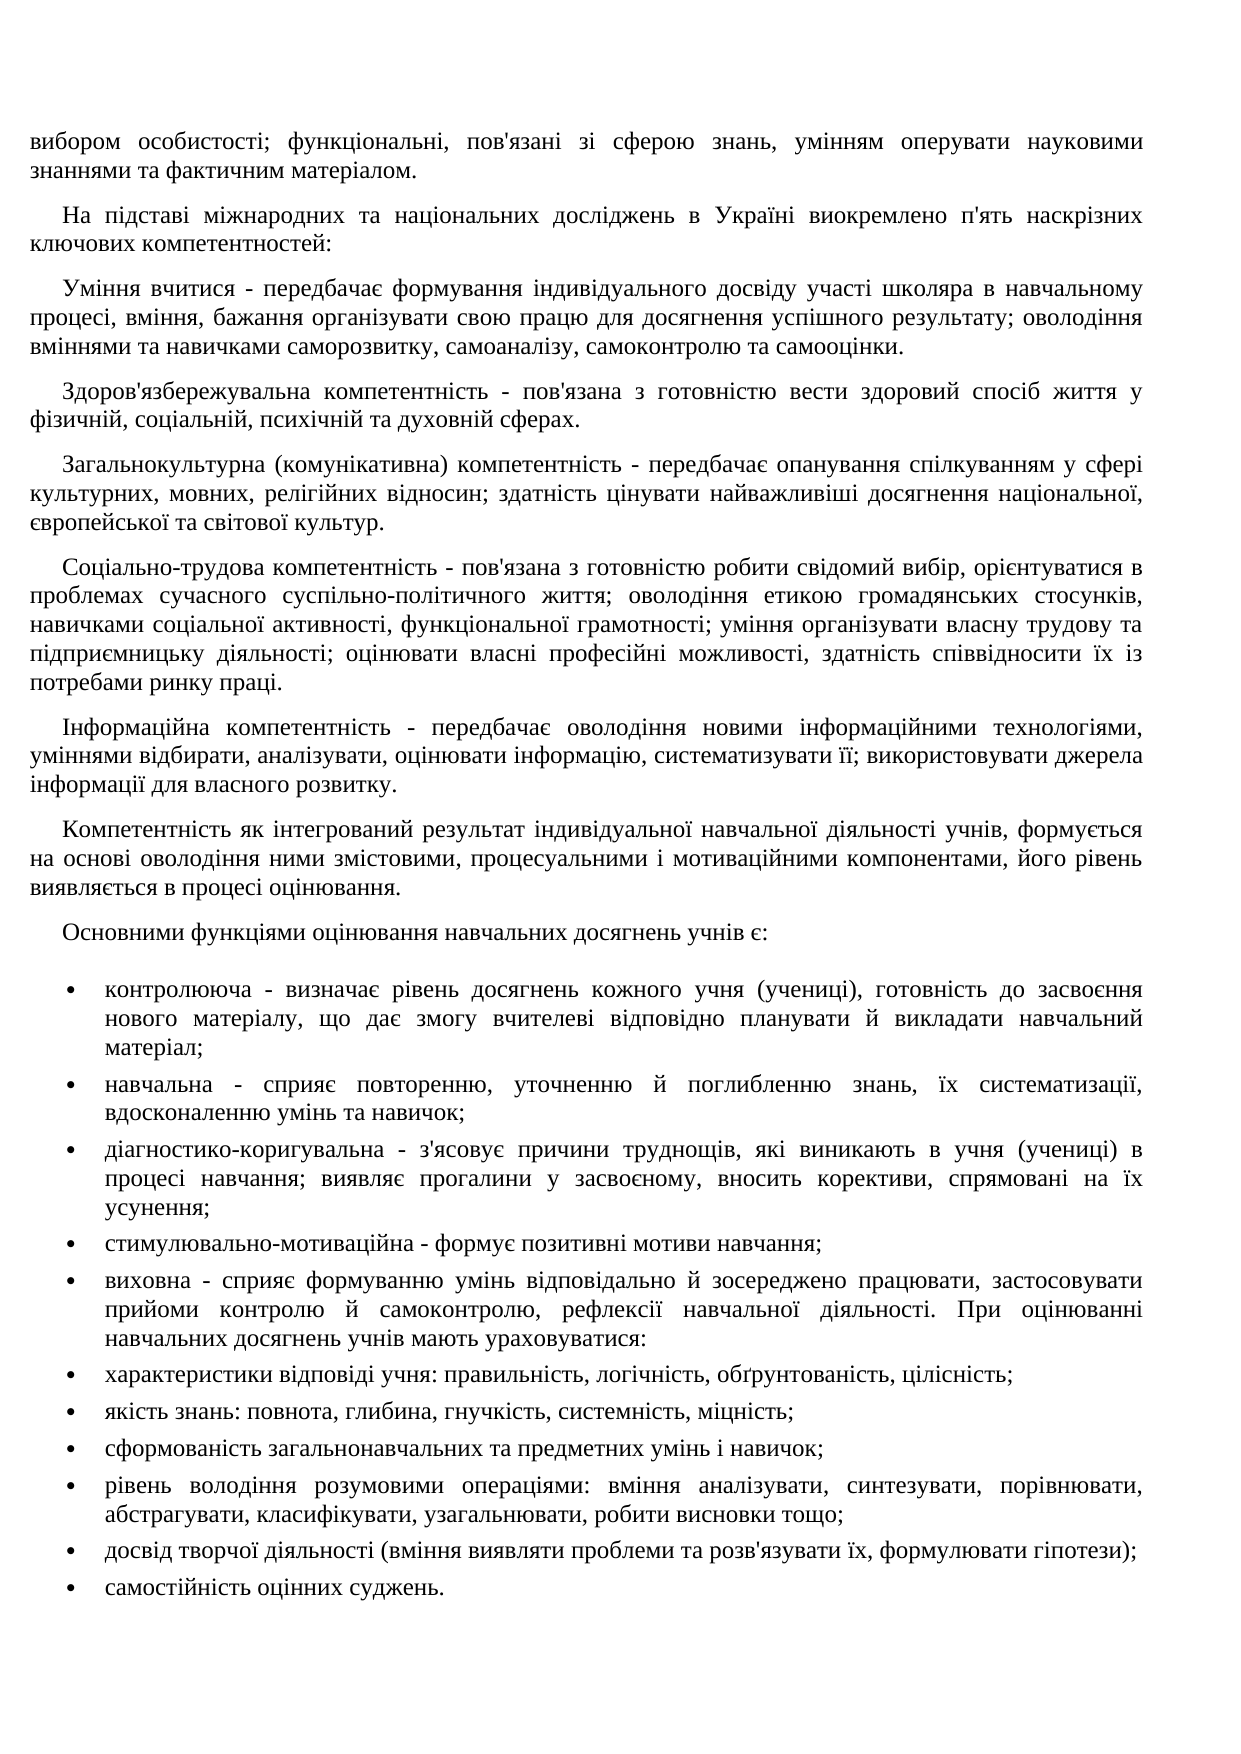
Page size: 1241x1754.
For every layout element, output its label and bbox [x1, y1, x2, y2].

table_header [30, 118, 1144, 1609]
